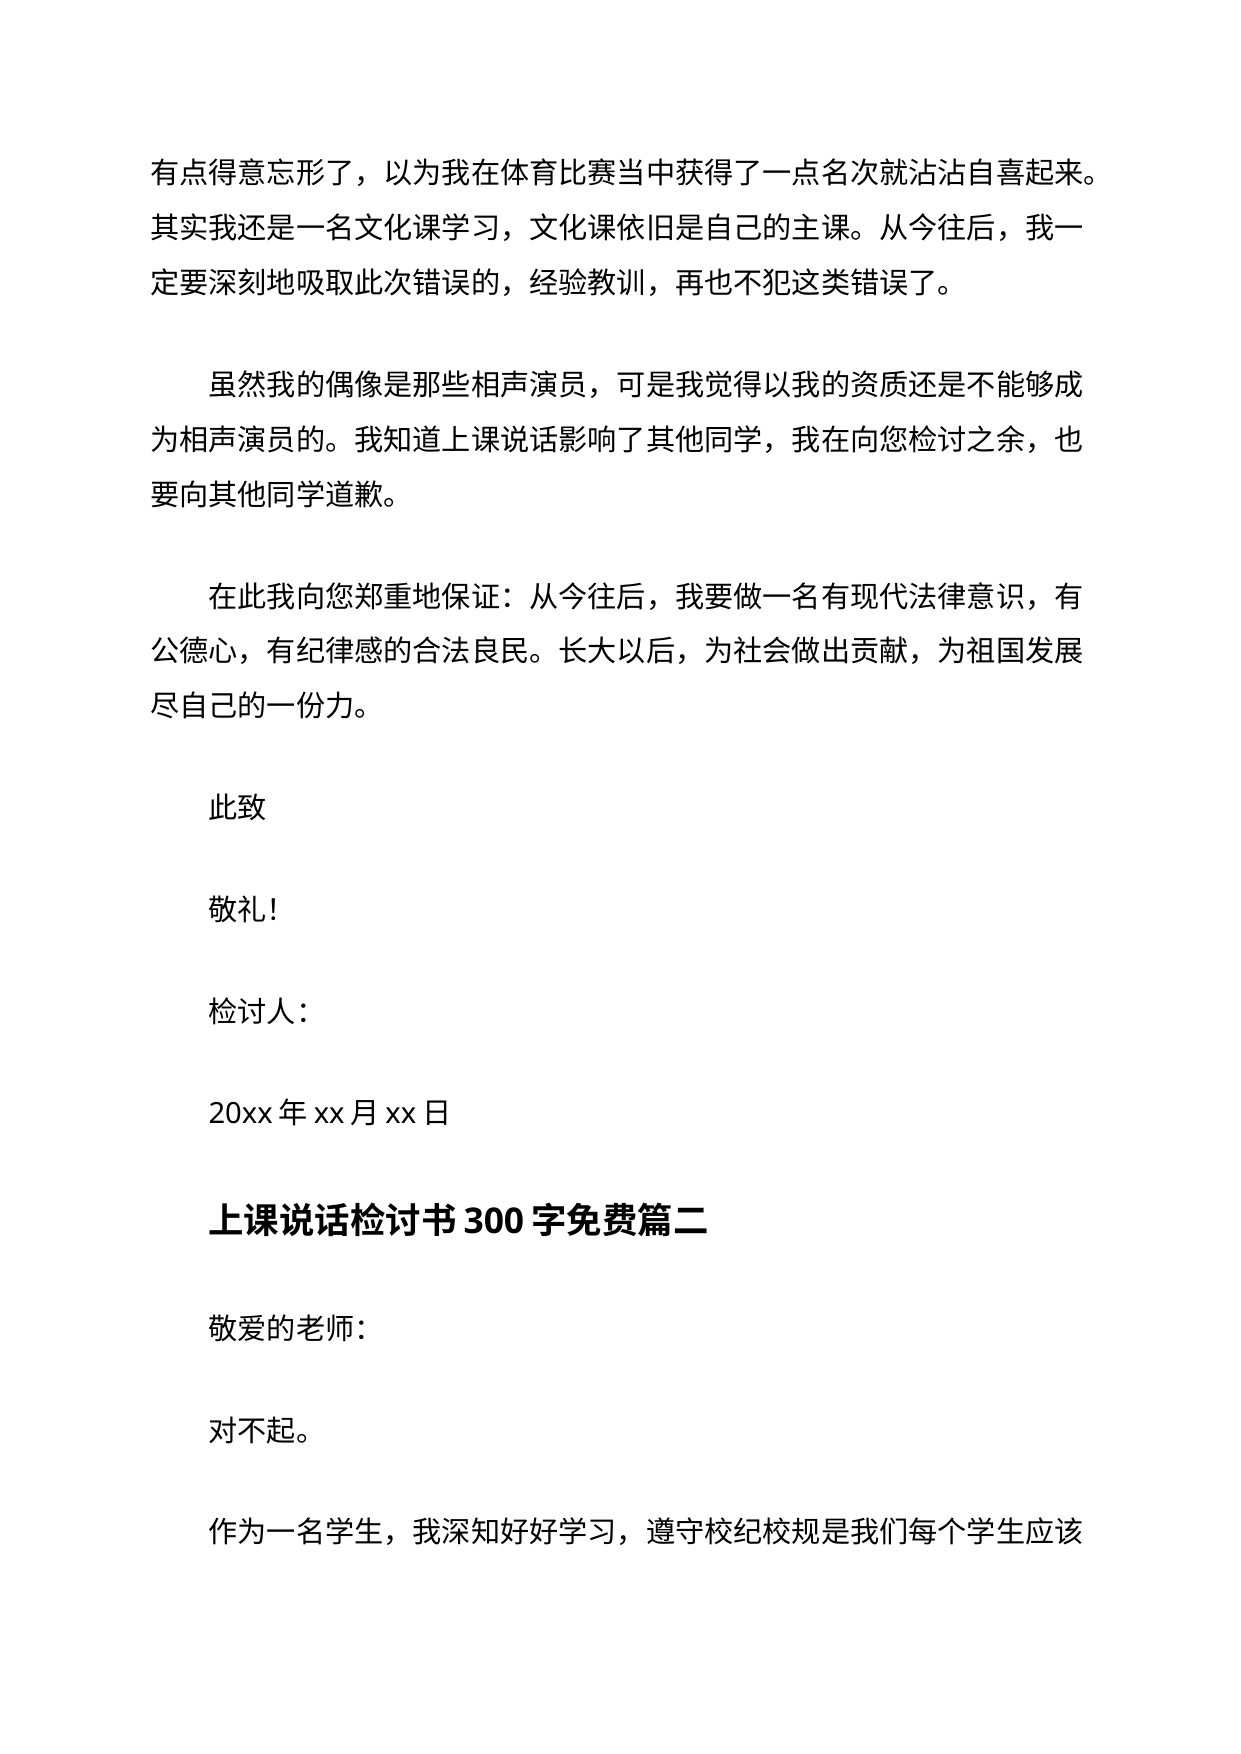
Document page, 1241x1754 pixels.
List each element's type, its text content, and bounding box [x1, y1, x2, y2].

text 检讨人： [150, 988, 1090, 1031]
text 敬爱的老师： [150, 1306, 1090, 1348]
text 敬礼！ [150, 886, 1090, 929]
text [150, 1509, 1090, 1551]
text 对不起。 [150, 1407, 1090, 1449]
text 虽然我的偶像是那些相声演员，可是我觉得以我的资质还是不能够成为相声演员的。我知道上课说话影响了其他同学，我在向您检讨之余，也要向其他同学道歉。 [150, 362, 1090, 514]
text 在此我向您郑重地保证：从今往后，我要做一名有现代法律意识，有公德心，有纪律感的合法良民。长大以后，为社会做出贡献，为祖国发展尽自己的一份力。 [150, 573, 1090, 725]
text 20xx年xx月xx日 [150, 1090, 1090, 1132]
text 此致 [150, 785, 1090, 827]
text 上课说话检讨书300字免费篇二 [150, 1192, 1090, 1243]
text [150, 150, 1090, 302]
